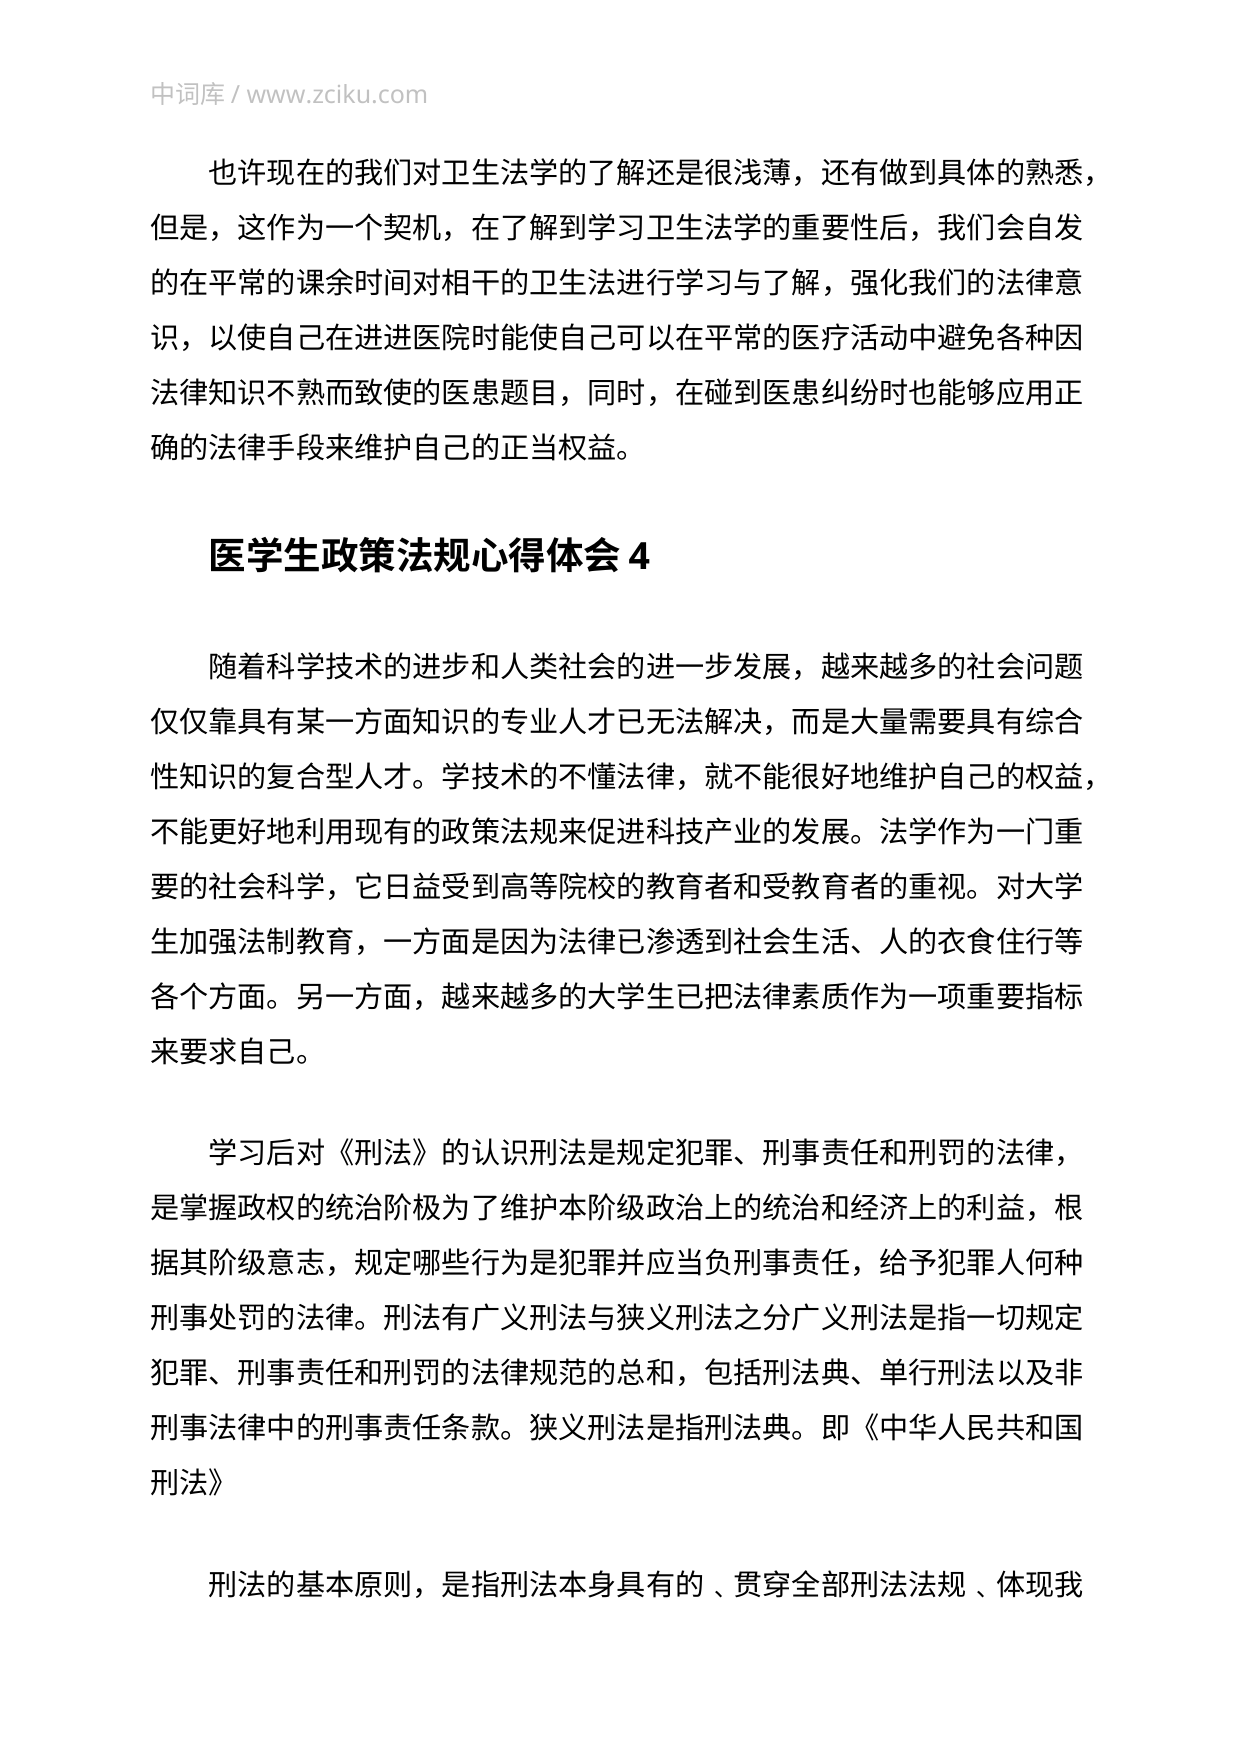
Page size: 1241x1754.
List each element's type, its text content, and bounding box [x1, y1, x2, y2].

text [150, 1561, 1090, 1603]
text 也许现在的我们对卫生法学的了解还是很浅薄，还有做到具体的熟悉，但是，这作为一个契机，在了解到学习卫生法学的重要性后，我们会自发的在平常的课余时间对相干的卫生法进行学习与了解，强化我们的法律意识，以使自己在进进医院时能使自己可以在平常的医疗活动中避免各种因法律知识不熟而致使的医患题目，同时，在碰到医患纠纷时也能够应用正确的法律手段来维护自己的正当权益。 [150, 150, 1090, 467]
text 医学生政策法规心得体会4 [150, 526, 1090, 581]
text 随着科学技术的进步和人类社会的进一步发展，越来越多的社会问题仅仅靠具有某一方面知识的专业人才已无法解决，而是大量需要具有综合性知识的复合型人才。学技术的不懂法律，就不能很好地维护自己的权益，不能更好地利用现有的政策法规来促进科技产业的发展。法学作为一门重要的社会科学，它日益受到高等院校的教育者和受教育者的重视。对大学生加强法制教育，一方面是因为法律已渗透到社会生活、人的衣食住行等各个方面。另一方面，越来越多的大学生已把法律素质作为一项重要指标来要求自己。 [150, 644, 1090, 1070]
text 学习后对《刑法》的认识刑法是规定犯罪、刑事责任和刑罚的法律，是掌握政权的统治阶极为了维护本阶级政治上的统治和经济上的利益，根据其阶级意志，规定哪些行为是犯罪并应当负刑事责任，给予犯罪人何种刑事处罚的法律。刑法有广义刑法与狭义刑法之分广义刑法是指一切规定犯罪、刑事责任和刑罚的法律规范的总和，包括刑法典、单行刑法以及非刑事法律中的刑事责任条款。狭义刑法是指刑法典。即《中华人民共和国刑法》 [150, 1130, 1090, 1502]
